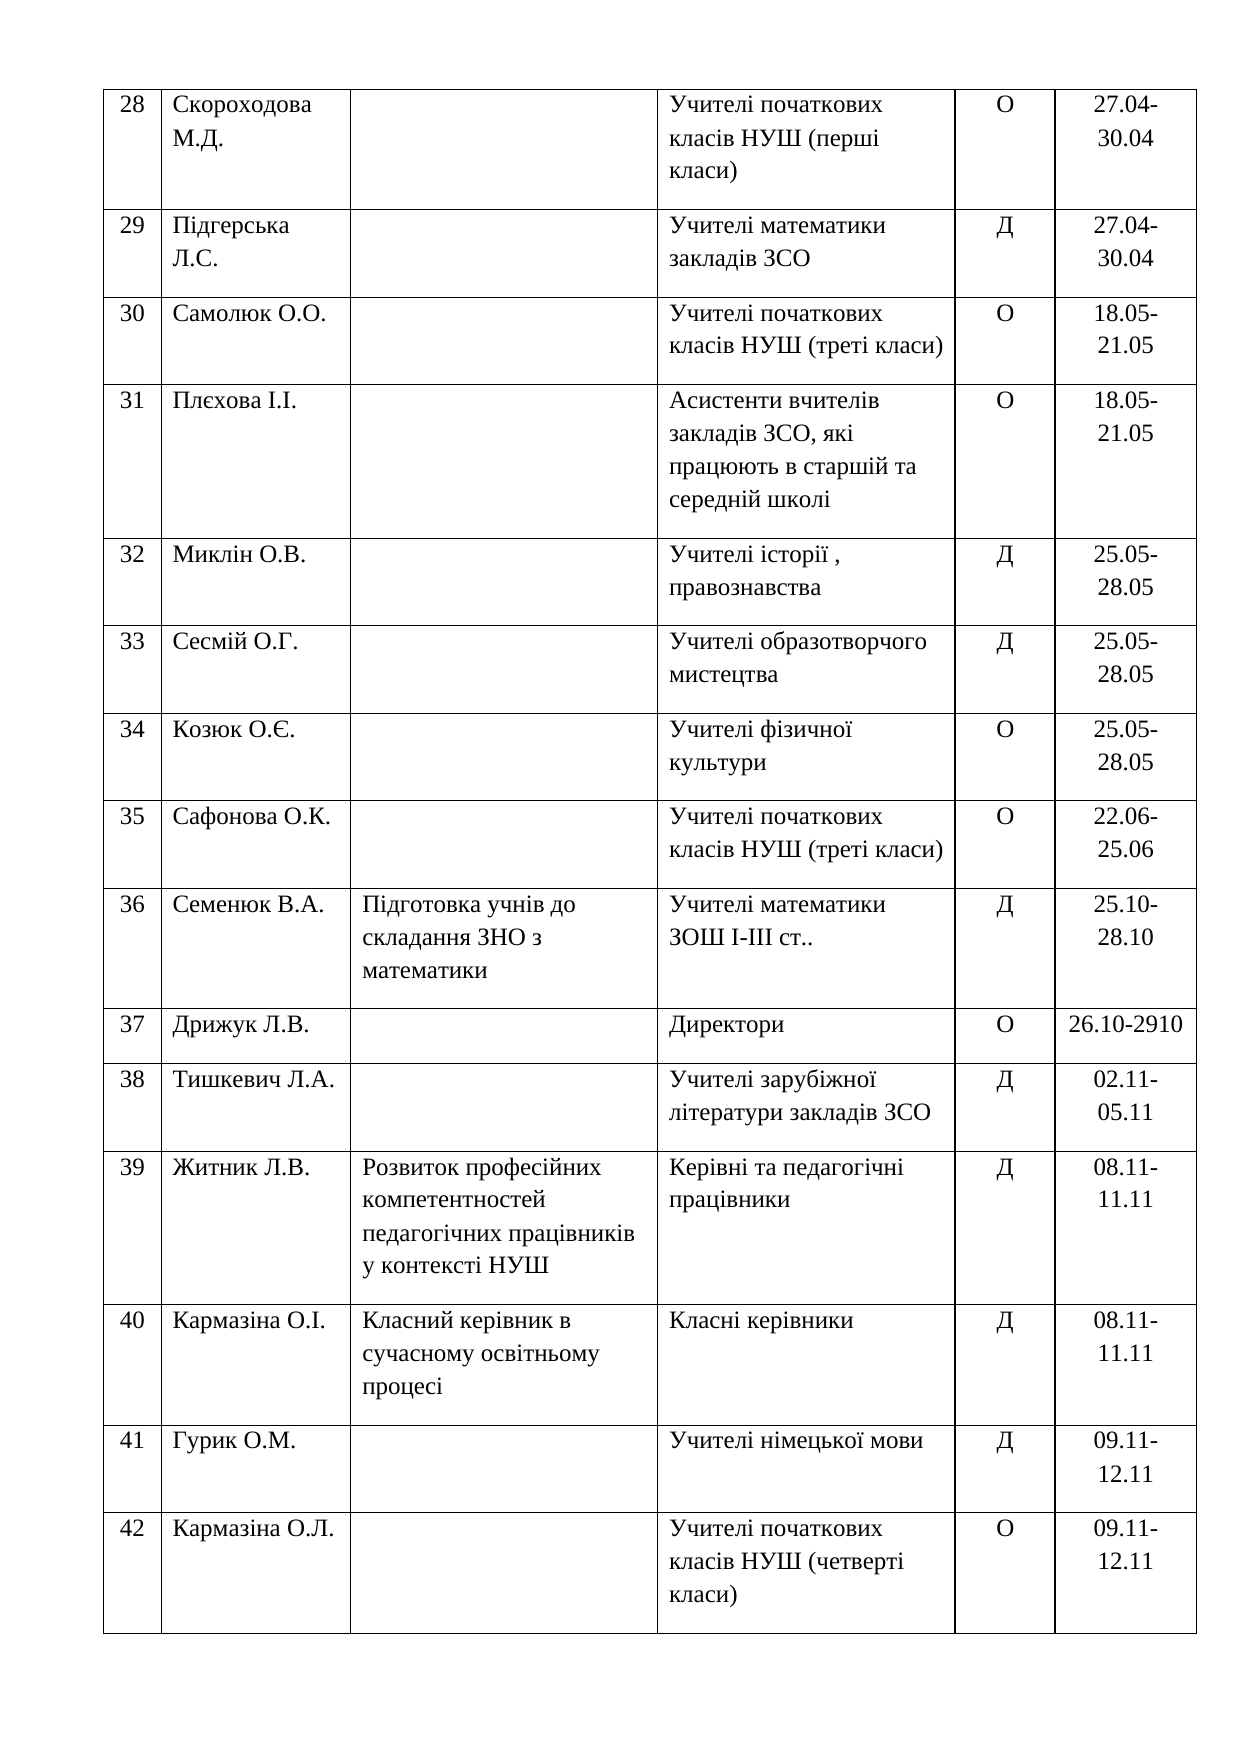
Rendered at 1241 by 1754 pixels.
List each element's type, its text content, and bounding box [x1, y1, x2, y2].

table_cell 08.11-11.11 [1056, 1305, 1196, 1424]
table_cell 27.04-30.04 [1056, 90, 1196, 209]
table_cell 42 [104, 1513, 161, 1633]
table_cell Учителі початкових класів НУШ (треті класи) [658, 801, 954, 888]
table_cell 25.10-28.10 [1056, 889, 1196, 1008]
table_cell Д [956, 1426, 1054, 1512]
table_cell Кармазіна О.Л. [162, 1513, 350, 1633]
table_cell Самолюк О.О. [162, 298, 350, 384]
table_cell О [956, 298, 1054, 384]
table_cell Миклін О.В. [162, 539, 350, 625]
table_cell 38 [104, 1064, 161, 1151]
table_cell 25.05-28.05 [1056, 539, 1196, 625]
table_cell 39 [104, 1152, 161, 1304]
table_cell Гурик О.М. [162, 1426, 350, 1512]
table_cell 08.11-11.11 [1056, 1152, 1196, 1304]
table_cell Тишкевич Л.А. [162, 1064, 350, 1151]
table_cell [351, 1513, 657, 1633]
table_cell [351, 626, 657, 713]
table_cell Класний керівник в сучасному освітньому процесі [351, 1305, 657, 1424]
table_cell 25.05-28.05 [1056, 626, 1196, 713]
table_cell 28 [104, 90, 161, 209]
table_cell О [956, 1009, 1054, 1063]
table_cell Учителі початкових класів НУШ (четверті класи) [658, 1513, 954, 1633]
table_cell О [956, 1513, 1054, 1633]
table_cell 09.11-12.11 [1056, 1513, 1196, 1633]
table_cell [351, 298, 657, 384]
table_cell 35 [104, 801, 161, 888]
table_cell Сесмій О.Г. [162, 626, 350, 713]
table_cell Козюк О.Є. [162, 714, 350, 800]
table_cell 36 [104, 889, 161, 1008]
table_cell 29 [104, 210, 161, 297]
table_cell 22.06-25.06 [1056, 801, 1196, 888]
table_cell 02.11-05.11 [1056, 1064, 1196, 1151]
table_cell Скороходова М.Д. [162, 90, 350, 209]
table_cell Дрижук Л.В. [162, 1009, 350, 1063]
table_cell Підгерська Л.С. [162, 210, 350, 297]
table_cell Д [956, 1064, 1054, 1151]
table_cell 18.05-21.05 [1056, 298, 1196, 384]
table_cell 26.10-2910 [1056, 1009, 1196, 1063]
table_cell Учителі математики ЗОШ І-ІІІ ст.. [658, 889, 954, 1008]
table_cell Підготовка учнів до складання ЗНО з математики [351, 889, 657, 1008]
table_cell Учителі німецької мови [658, 1426, 954, 1512]
table_cell [351, 1064, 657, 1151]
table_cell Д [956, 1152, 1054, 1304]
table_cell [351, 714, 657, 800]
table_cell Сафонова О.К. [162, 801, 350, 888]
table_cell Семенюк В.А. [162, 889, 350, 1008]
table_cell Директори [658, 1009, 954, 1063]
table_cell 32 [104, 539, 161, 625]
table_cell 34 [104, 714, 161, 800]
table_cell Д [956, 210, 1054, 297]
table_cell [351, 1009, 657, 1063]
table_cell Кармазіна О.І. [162, 1305, 350, 1424]
table_cell 33 [104, 626, 161, 713]
table_cell 40 [104, 1305, 161, 1424]
table_cell 37 [104, 1009, 161, 1063]
table_cell Асистенти вчителів закладів ЗСО, які працюють в старшій та середній школі [658, 385, 954, 538]
table_cell Учителі історії , правознавства [658, 539, 954, 625]
table_cell О [956, 714, 1054, 800]
table_cell [351, 210, 657, 297]
table_cell 31 [104, 385, 161, 538]
table_cell Д [956, 889, 1054, 1008]
table_cell Д [956, 1305, 1054, 1424]
table_cell [351, 801, 657, 888]
table_cell Учителі початкових класів НУШ (треті класи) [658, 298, 954, 384]
table_cell Плєхова І.І. [162, 385, 350, 538]
table_cell Учителі математики закладів ЗСО [658, 210, 954, 297]
table_cell О [956, 385, 1054, 538]
table_cell Д [956, 626, 1054, 713]
table_cell 25.05-28.05 [1056, 714, 1196, 800]
table_cell Учителі образотворчого мистецтва [658, 626, 954, 713]
table_cell Житник Л.В. [162, 1152, 350, 1304]
table_cell Учителі фізичної культури [658, 714, 954, 800]
table_cell 09.11-12.11 [1056, 1426, 1196, 1512]
table_cell [351, 539, 657, 625]
table_cell [351, 385, 657, 538]
table_cell Класні керівники [658, 1305, 954, 1424]
table_cell О [956, 90, 1054, 209]
table_cell 27.04-30.04 [1056, 210, 1196, 297]
table_cell [351, 1426, 657, 1512]
table_cell Розвиток професійних компетентностей педагогічних працівників у контексті НУШ [351, 1152, 657, 1304]
table_cell 41 [104, 1426, 161, 1512]
table_cell [351, 90, 657, 209]
table_cell О [956, 801, 1054, 888]
table_cell 30 [104, 298, 161, 384]
table_cell Учителі початкових класів НУШ (перші класи) [658, 90, 954, 209]
table_cell Керівні та педагогічні працівники [658, 1152, 954, 1304]
table_cell Учителі зарубіжної літератури закладів ЗСО [658, 1064, 954, 1151]
table_cell Д [956, 539, 1054, 625]
table_cell 18.05-21.05 [1056, 385, 1196, 538]
